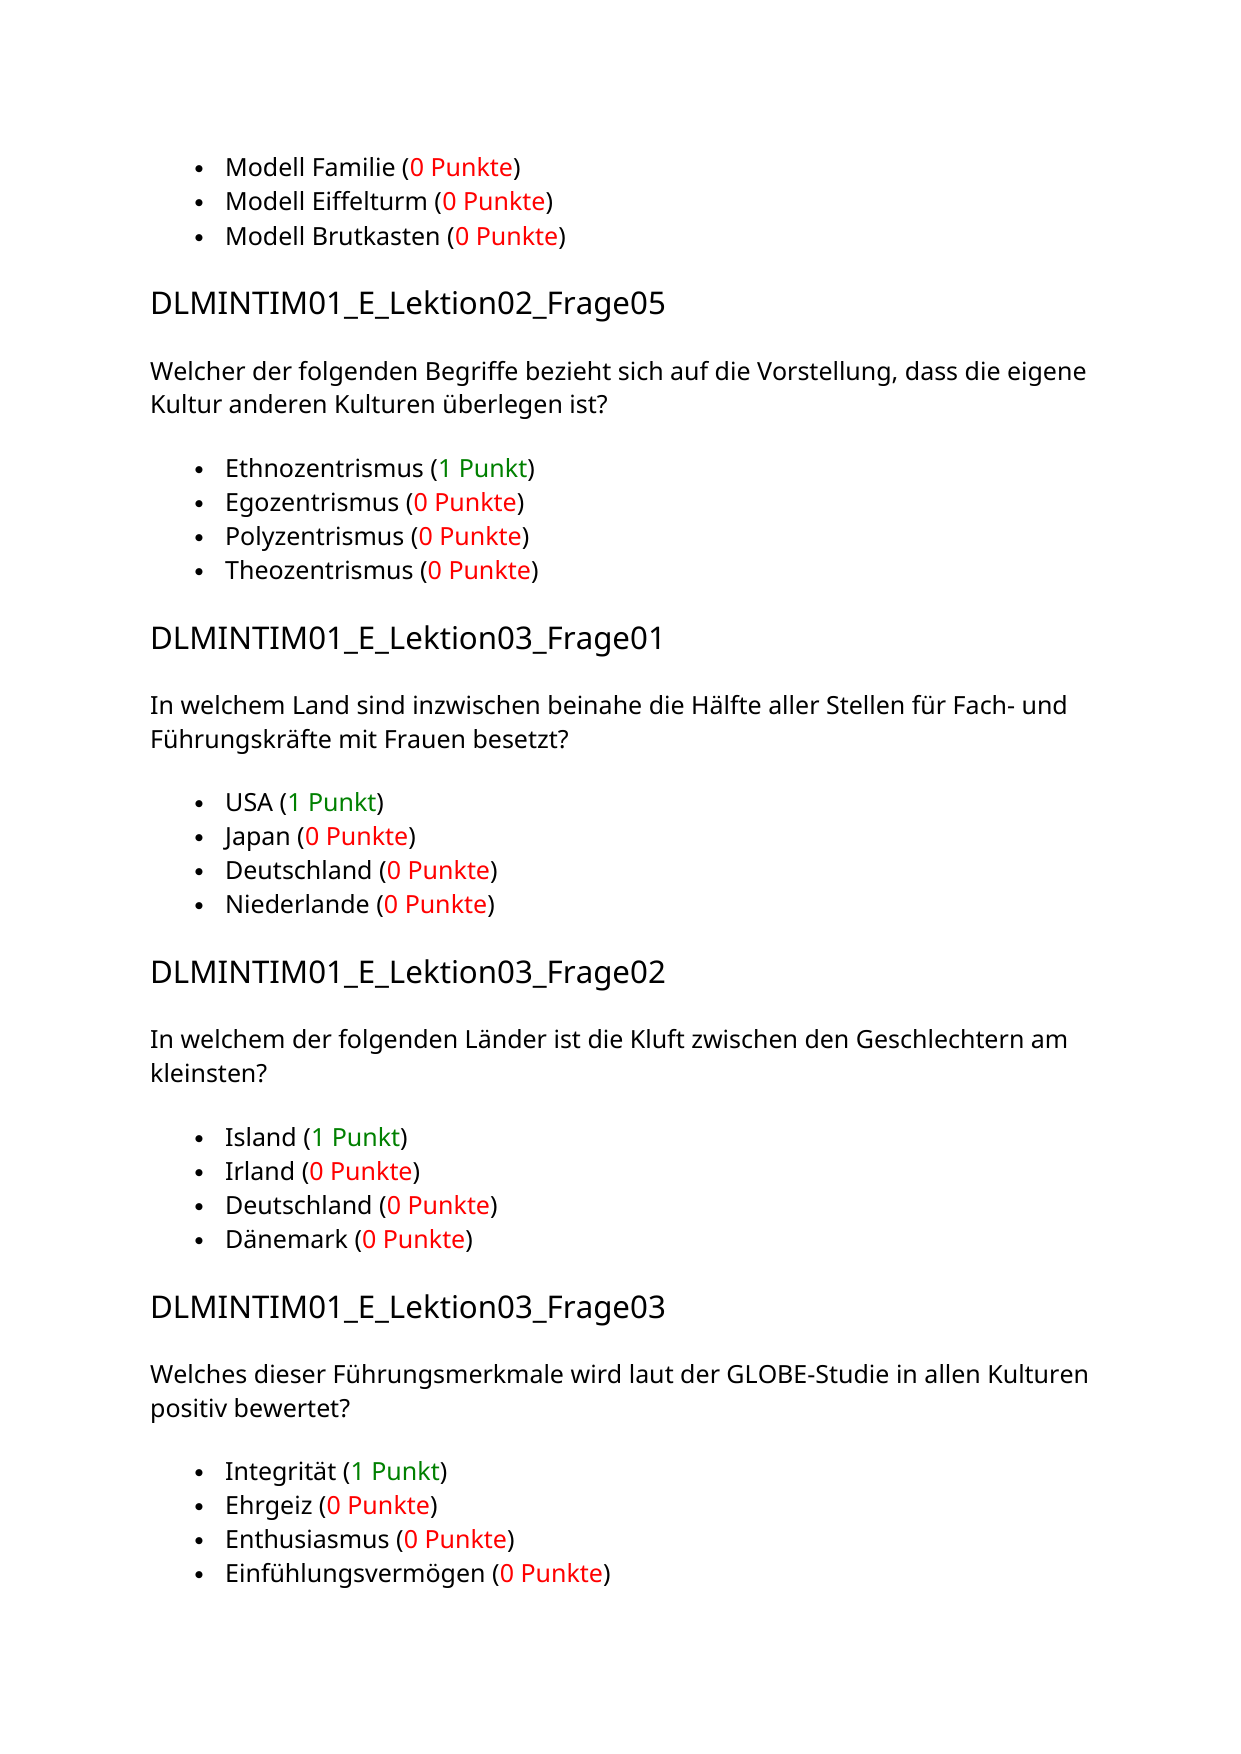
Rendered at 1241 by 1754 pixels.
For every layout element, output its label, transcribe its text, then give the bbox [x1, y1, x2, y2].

list Ehrgeiz (0 Punkte) [195, 1488, 1090, 1522]
list Polyzentrismus (0 Punkte) [195, 518, 1090, 553]
text In welchem der folgenden Länder ist die Kluft zwischen den Geschlechtern am kleinsten? [150, 1022, 1090, 1090]
list Ethnozentrismus (1 Punkt) [195, 450, 1090, 484]
list Modell Eiffelturm (0 Punkte) [195, 184, 1090, 218]
text Welcher der folgenden Begriffe bezieht sich auf die Vorstellung, dass die eigene Kultur anderen Kulturen überlegen ist? [150, 353, 1090, 421]
list Niederlande (0 Punkte) [195, 887, 1090, 921]
list Dänemark (0 Punkte) [195, 1222, 1090, 1256]
text In welchem Land sind inzwischen beinahe die Hälfte aller Stellen für Fach- und Führungskräfte mit Frauen besetzt? [150, 688, 1090, 756]
list Deutschland (0 Punkte) [195, 1187, 1090, 1222]
list Island (1 Punkt) [195, 1119, 1090, 1153]
list Deutschland (0 Punkte) [195, 853, 1090, 887]
list Theozentrismus (0 Punkte) [195, 553, 1090, 587]
text DLMINTIM01_E_Lektion03_Frage02 [150, 950, 1090, 993]
list Modell Familie (0 Punkte) [195, 150, 1090, 184]
list Enthusiasmus (0 Punkte) [195, 1522, 1090, 1556]
text DLMINTIM01_E_Lektion03_Frage01 [150, 616, 1090, 658]
list Integrität (1 Punkt) [195, 1454, 1090, 1488]
text DLMINTIM01_E_Lektion02_Frage05 [150, 281, 1090, 324]
list USA (1 Punkt) [195, 785, 1090, 819]
list Egozentrismus (0 Punkte) [195, 484, 1090, 518]
list Einfühlungsvermögen (0 Punkte) [195, 1556, 1090, 1590]
list Japan (0 Punkte) [195, 819, 1090, 853]
text Welches dieser Führungsmerkmale wird laut der GLOBE-Studie in allen Kulturen positiv bewertet? [150, 1357, 1090, 1425]
list Modell Brutkasten (0 Punkte) [195, 218, 1090, 252]
list Irland (0 Punkte) [195, 1153, 1090, 1187]
text DLMINTIM01_E_Lektion03_Frage03 [150, 1285, 1090, 1327]
